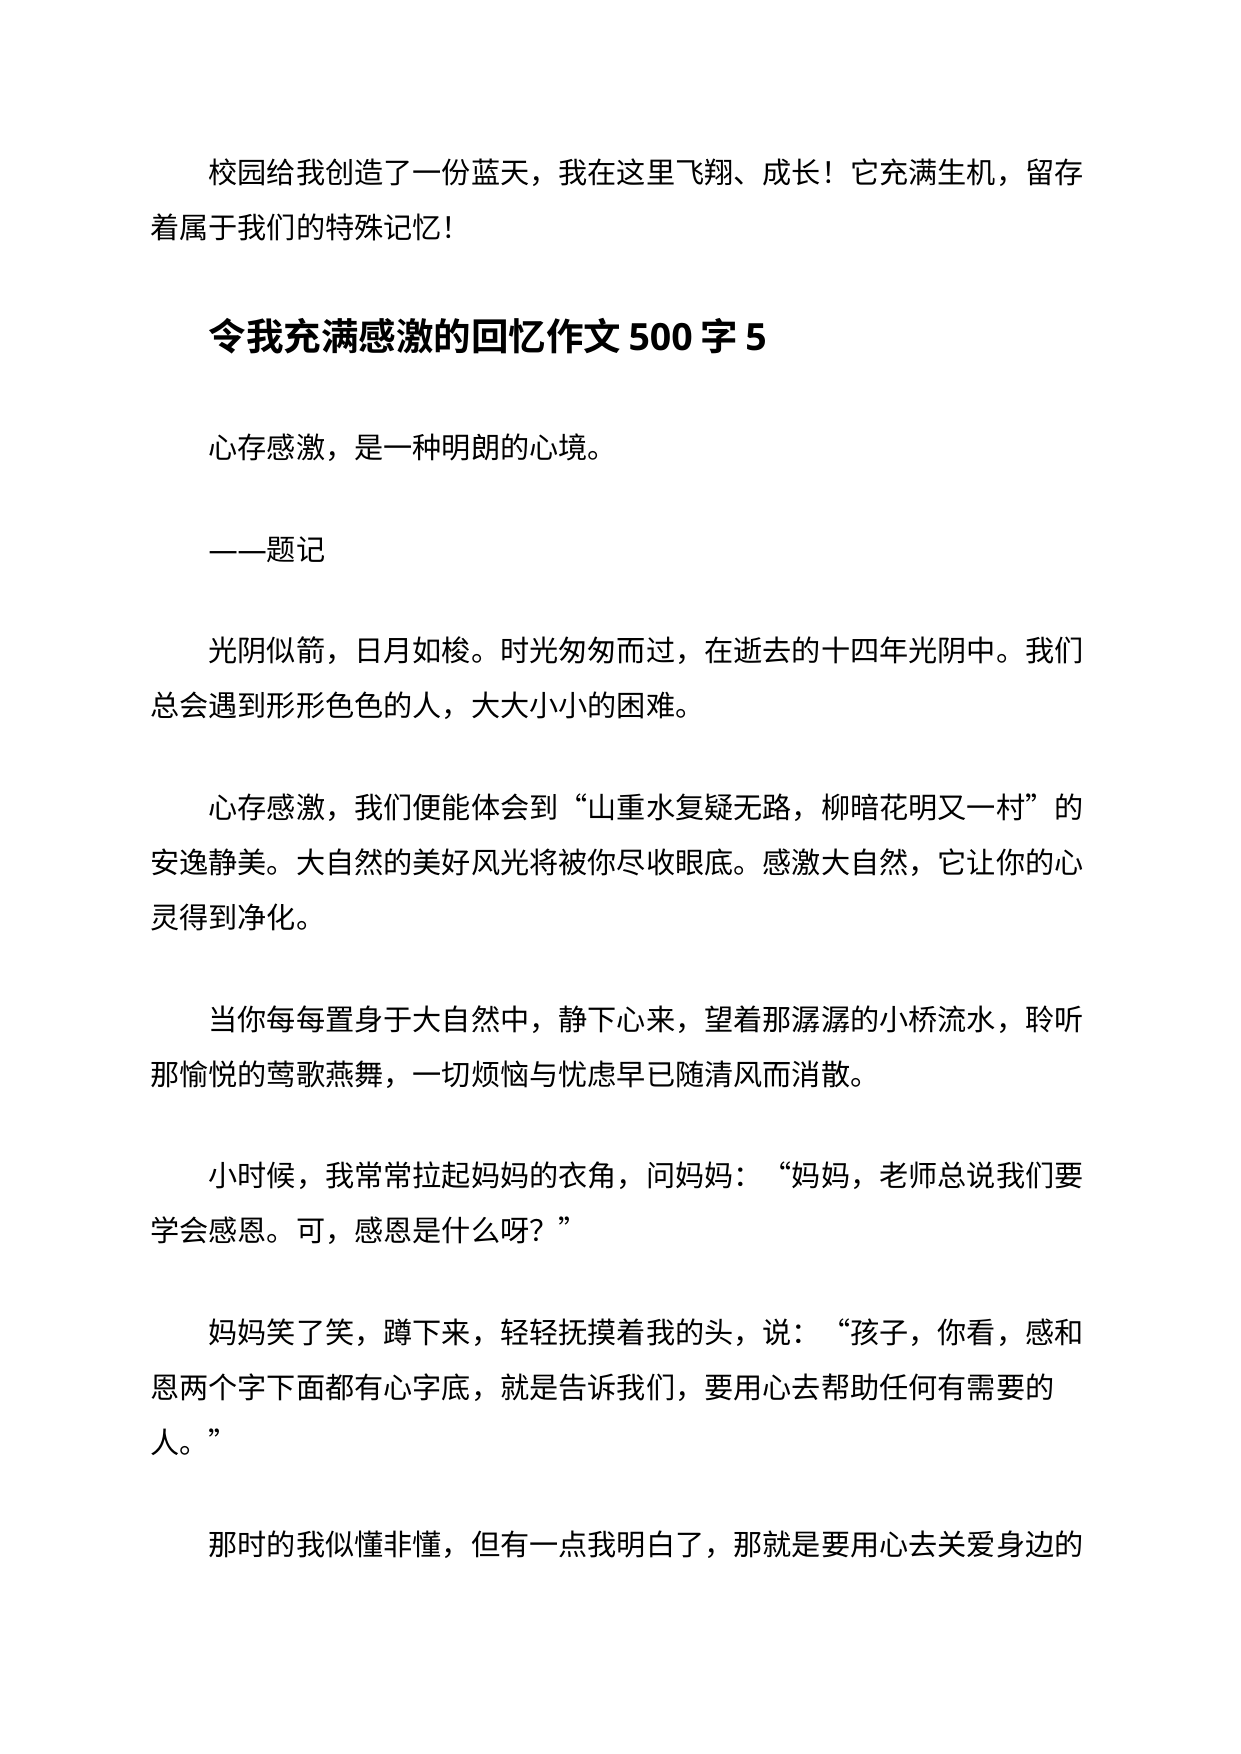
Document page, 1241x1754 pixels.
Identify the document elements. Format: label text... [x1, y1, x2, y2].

text 妈妈笑了笑，蹲下来，轻轻抚摸着我的头，说：“孩子，你看，感和恩两个字下面都有心字底，就是告诉我们，要用心去帮助任何有需要的人。” [150, 1309, 1090, 1462]
text ——题记 [150, 526, 1090, 568]
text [150, 1521, 1090, 1563]
text 小时候，我常常拉起妈妈的衣角，问妈妈：“妈妈，老师总说我们要学会感恩。可，感恩是什么呀？” [150, 1153, 1090, 1250]
text 心存感激，我们便能体会到“山重水复疑无路，柳暗花明又一村”的安逸静美。大自然的美好风光将被你尽收眼底。感激大自然，它让你的心灵得到净化。 [150, 785, 1090, 937]
text 光阴似箭，日月如梭。时光匆匆而过，在逝去的十四年光阴中。我们总会遇到形形色色的人，大大小小的困难。 [150, 628, 1090, 725]
text 当你每每置身于大自然中，静下心来，望着那潺潺的小桥流水，聆听那愉悦的莺歌燕舞，一切烦恼与忧虑早已随清风而消散。 [150, 996, 1090, 1093]
text 令我充满感激的回忆作文500字5 [150, 307, 1090, 361]
text 校园给我创造了一份蓝天，我在这里飞翔、成长！它充满生机，留存着属于我们的特殊记忆！ [150, 150, 1090, 247]
text 心存感激，是一种明朗的心境。 [150, 424, 1090, 467]
